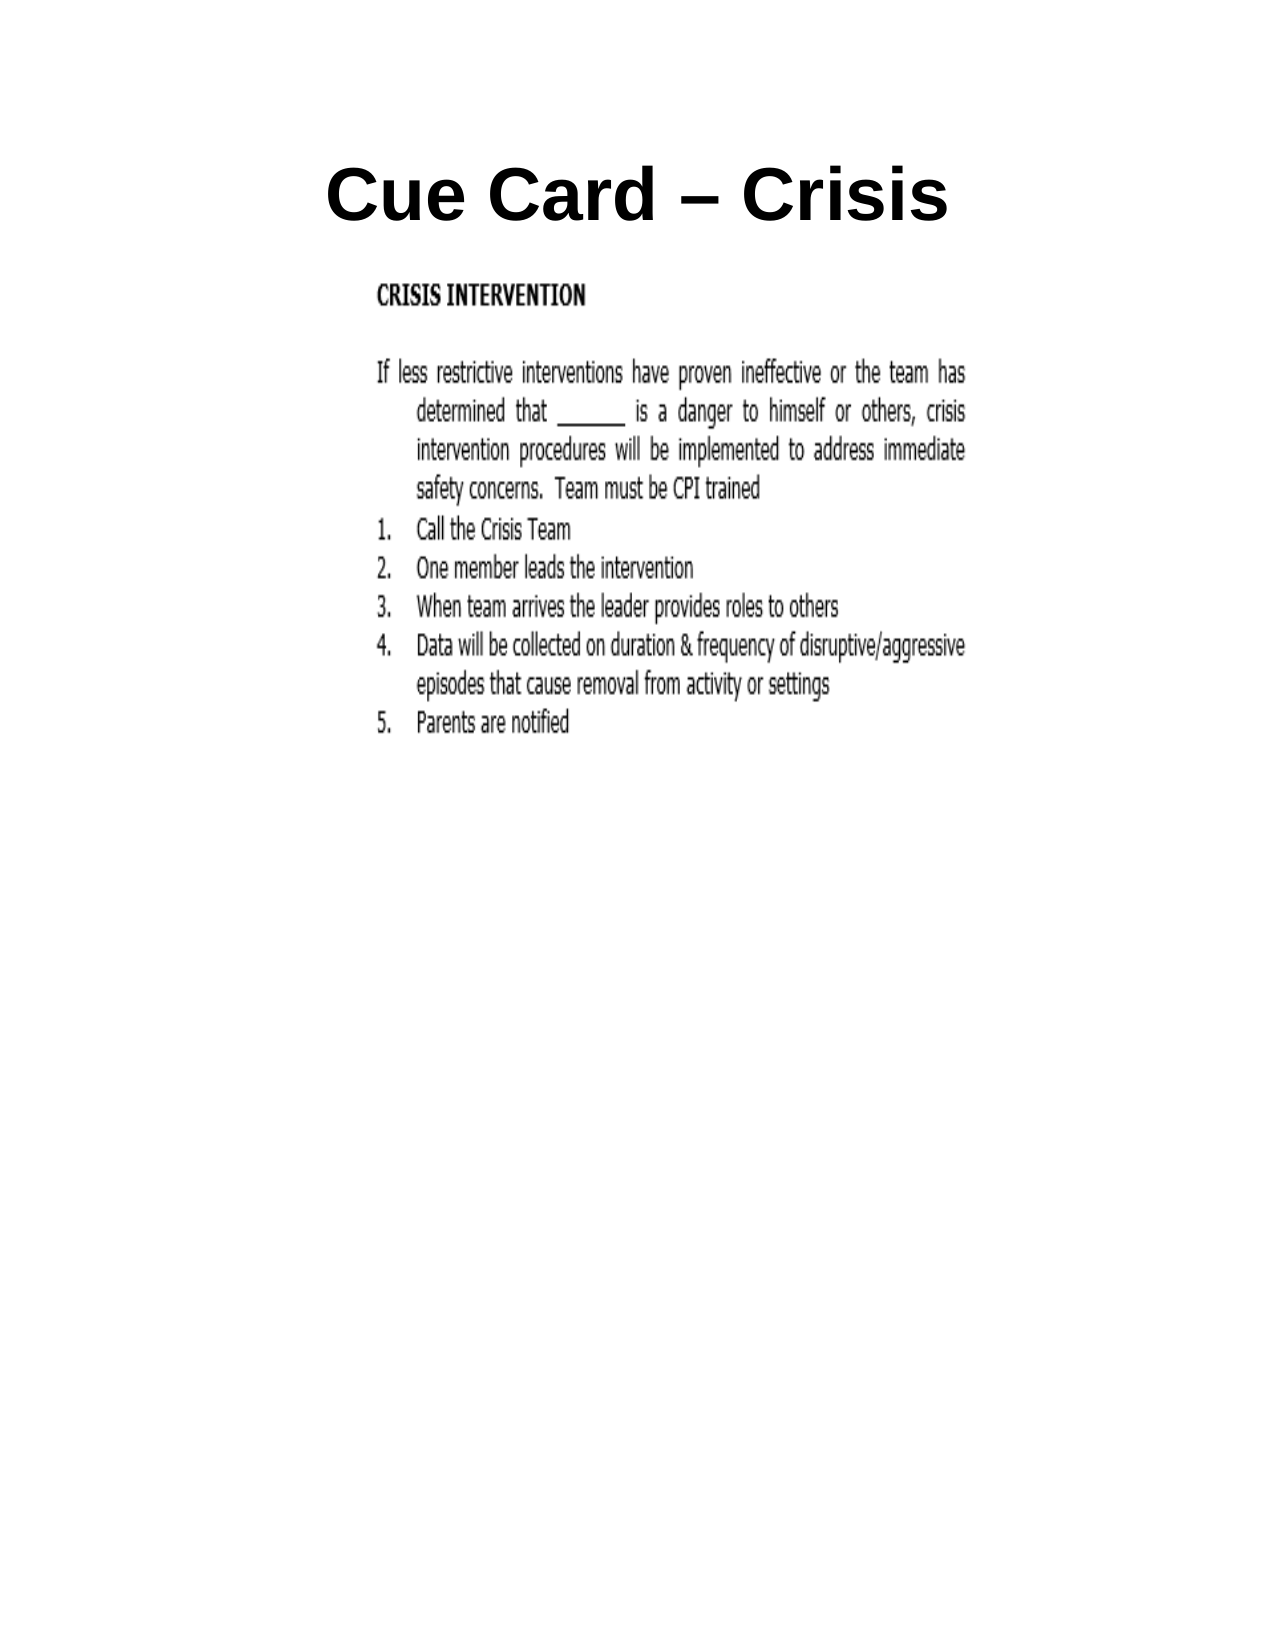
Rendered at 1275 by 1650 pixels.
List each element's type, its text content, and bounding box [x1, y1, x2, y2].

text Cue Card – Crisis [150, 150, 1125, 236]
picture [357, 270, 996, 830]
